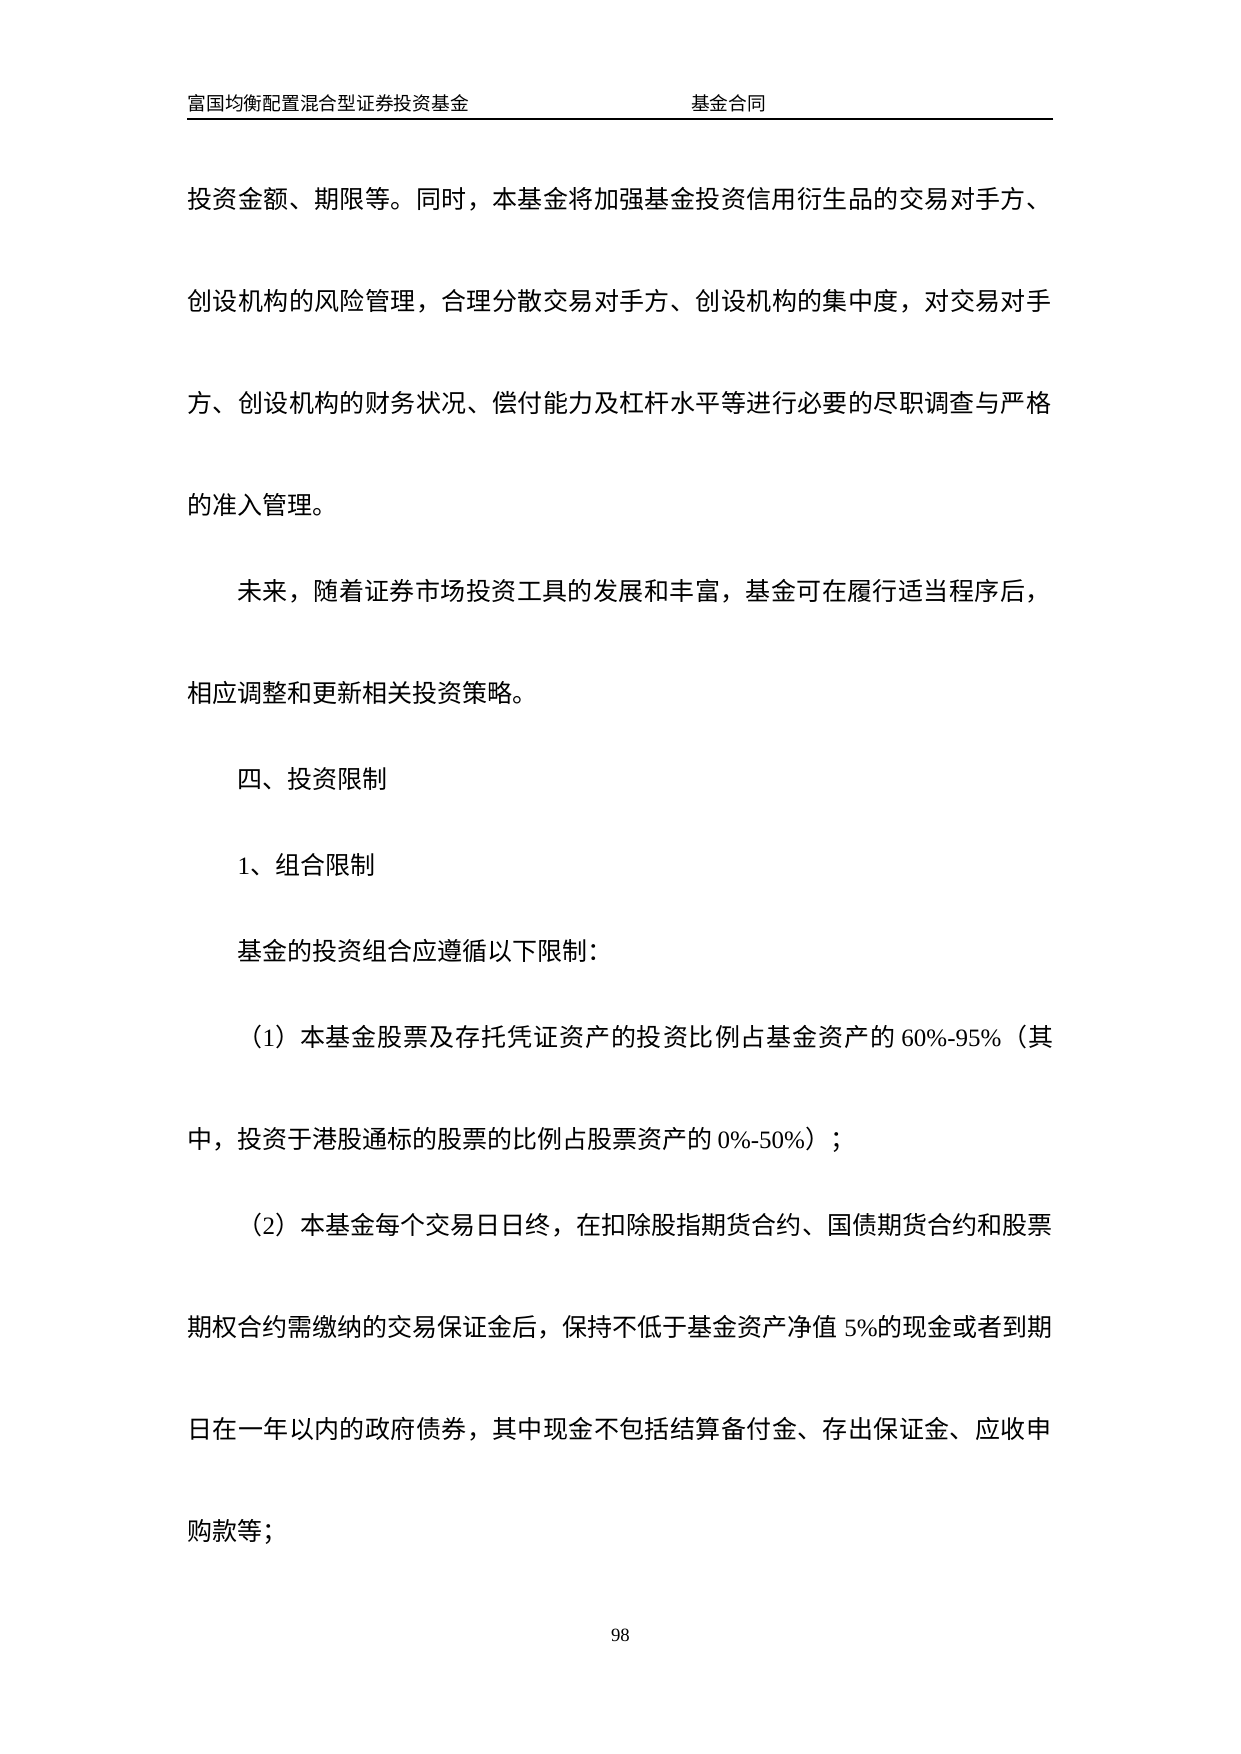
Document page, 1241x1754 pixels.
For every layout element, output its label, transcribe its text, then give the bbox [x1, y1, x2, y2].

text 基金的投资组合应遵循以下限制： [187, 916, 1053, 983]
list 本基金每个交易日日终，在扣除股指期货合约、国债期货合约和股票期权合约需缴纳的交易保证金后，保持不低于基金资产净值5%的现金或者到期日在一年以内的政府债券，其中现金不包括结算备付金、存出保证金、应收申购款等； [187, 1189, 1053, 1563]
text 未来，随着证券市场投资工具的发展和丰富，基金可在履行适当程序后，相应调整和更新相关投资策略。 [187, 556, 1053, 725]
list 本基金股票及存托凭证资产的投资比例占基金资产的60%-95%； [187, 1002, 1053, 1171]
text 1、组合限制 [187, 829, 1053, 897]
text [187, 164, 1053, 537]
text 四、投资限制 [187, 743, 1053, 811]
